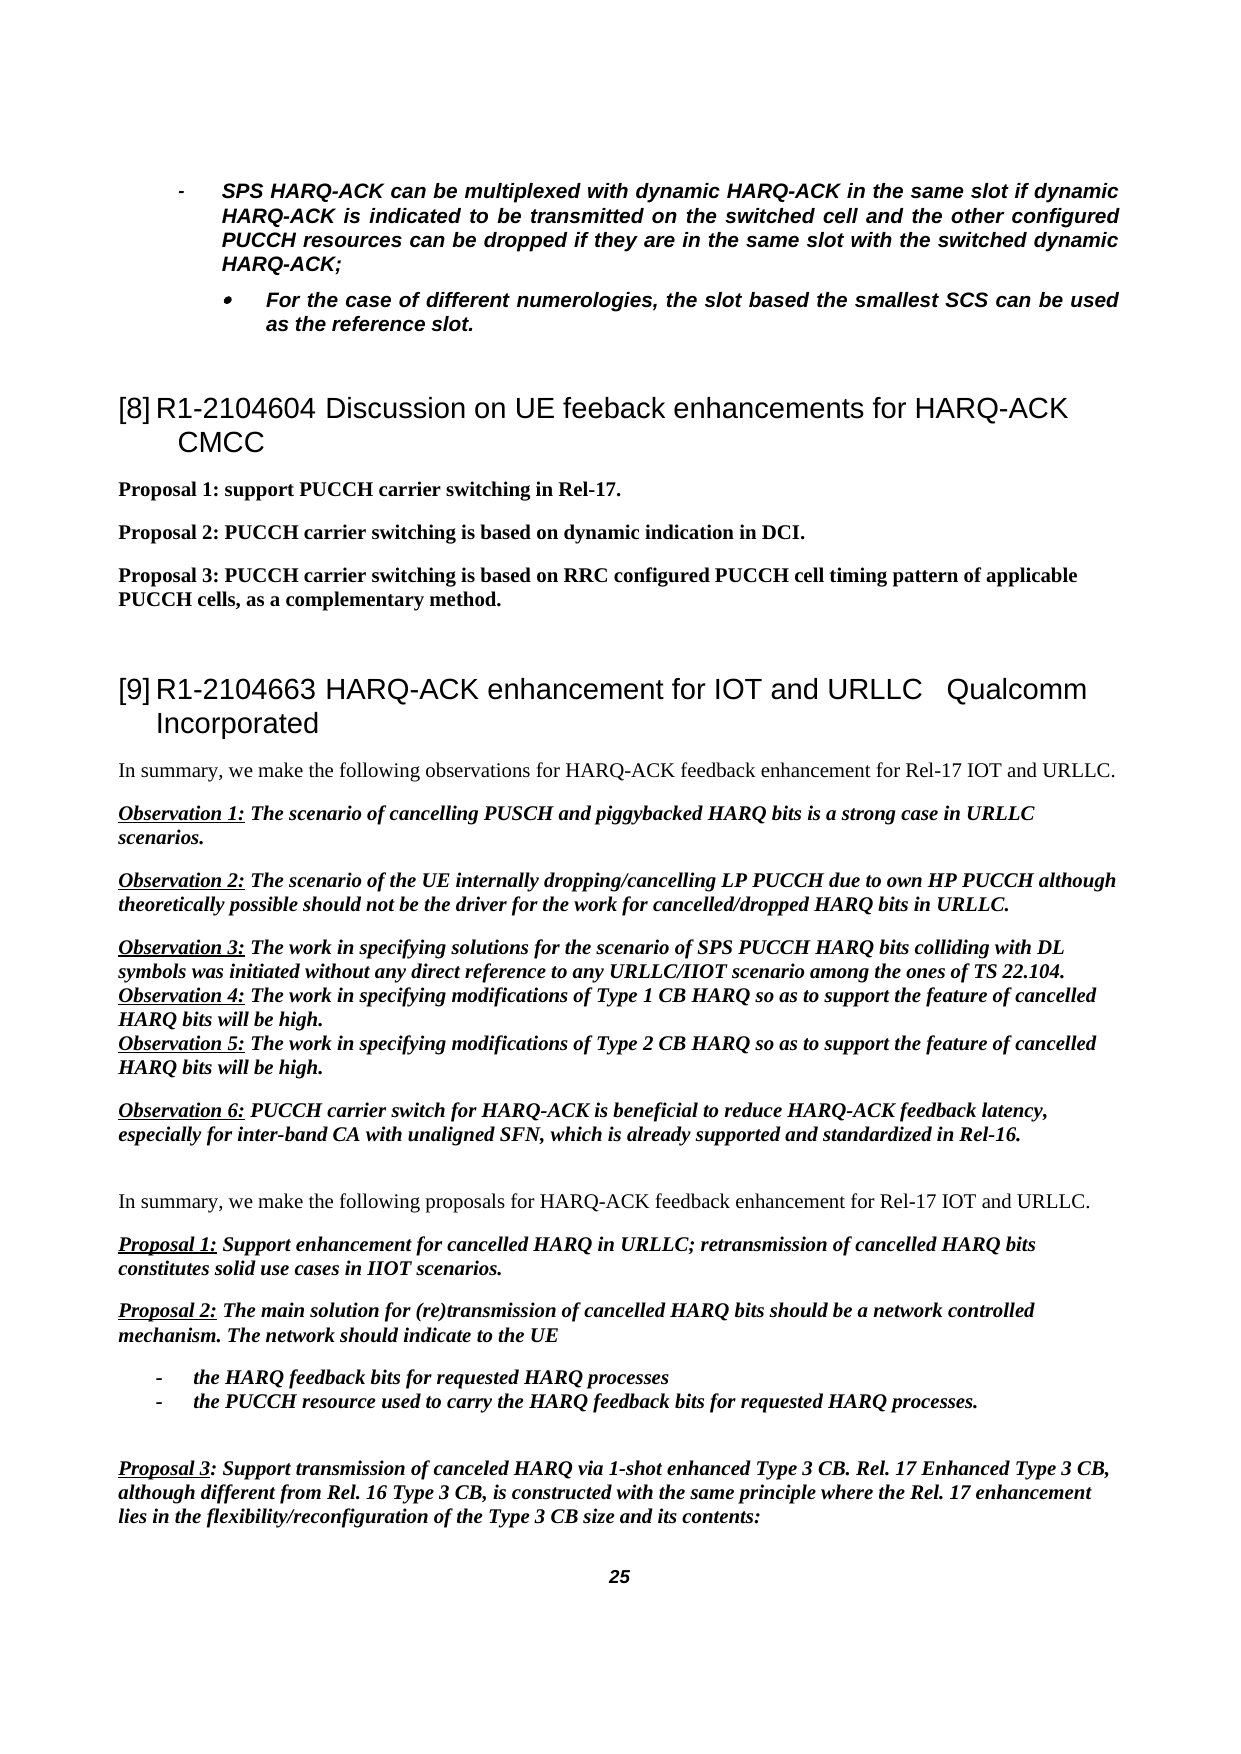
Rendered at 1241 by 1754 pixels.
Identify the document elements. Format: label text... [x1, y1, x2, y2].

text Proposal 3: PUCCH carrier switching is based on RRC configured PUCCH cell timing pattern of applicable PUCCH cells, as a complementary method. [118, 563, 1122, 611]
text Proposal 2: The main solution for (re)transmission of cancelled HARQ bits should be a network controlled mechanism. The network should indicate to the UE [118, 1298, 1122, 1347]
text Proposal 1: support PUCCH carrier switching in Rel-17. [118, 477, 1122, 501]
list the PUCCH resource used to carry the HARQ feedback bits for requested HARQ processes. [156, 1389, 1122, 1413]
text Observation 2: The scenario of the UE internally dropping/cancelling LP PUCCH due to own HP PUCCH although theoretically possible should not be the driver for the work for cancelled/dropped HARQ bits in URLLC. [118, 868, 1122, 916]
text Observation 3: The work in specifying solutions for the scenario of SPS PUCCH HARQ bits colliding with DL symbols was initiated without any direct reference to any URLLC/IIOT scenario among the ones of TS 22.104. [118, 935, 1122, 983]
text In summary, we make the following observations for HARQ-ACK feedback enhancement for Rel-17 IOT and URLLC. [118, 758, 1122, 782]
subtitle R1-2104663 HARQ-ACK enhancement for IOT and URLLC Qualcomm Incorporated [118, 672, 1122, 739]
text Proposal 2: PUCCH carrier switching is based on dynamic indication in DCI. [118, 520, 1122, 544]
text Observation 5: The work in specifying modifications of Type 2 CB HARQ so as to support the feature of cancelled HARQ bits will be high. [118, 1031, 1122, 1079]
text In summary, we make the following proposals for HARQ-ACK feedback enhancement for Rel-17 IOT and URLLC. [118, 1189, 1122, 1213]
text Observation 1: The scenario of cancelling PUSCH and piggybacked HARQ bits is a strong case in URLLC scenarios. [118, 801, 1122, 849]
list the HARQ feedback bits for requested HARQ processes [156, 1365, 1122, 1389]
text Observation 4: The work in specifying modifications of Type 1 CB HARQ so as to support the feature of cancelled HARQ bits will be high. [118, 983, 1122, 1031]
text Proposal 3: Support transmission of canceled HARQ via 1-shot enhanced Type 3 CB. Rel. 17 Enhanced Type 3 CB, although different from Rel. 16 Type 3 CB, is constructed with the same principle where the Rel. 17 enhancement lies in the flexibility/reconfiguration of the Type 3 CB size and its contents: [118, 1456, 1122, 1528]
list SPS HARQ-ACK can be multiplexed with dynamic HARQ-ACK in the same slot if dynamic HARQ-ACK is indicated to be transmitted on the switched cell and the other configured PUCCH resources can be dropped if they are in the same slot with the switched dynamic HARQ-ACK; [178, 178, 1122, 275]
text Proposal 1: Support enhancement for cancelled HARQ in URLLC; retransmission of cancelled HARQ bits constitutes solid use cases in IIOT scenarios. [118, 1232, 1122, 1280]
list For the case of different numerologies, the slot based the smallest SCS can be used as the reference slot. [222, 288, 1122, 336]
text Observation 6: PUCCH carrier switch for HARQ-ACK is beneficial to reduce HARQ-ACK feedback latency, especially for inter-band CA with unaligned SFN, which is already supported and standardized in Rel-16. [118, 1098, 1122, 1146]
subtitle R1-2104604 Discussion on UE feeback enhancements for HARQ-ACK CMCC [118, 391, 1122, 458]
